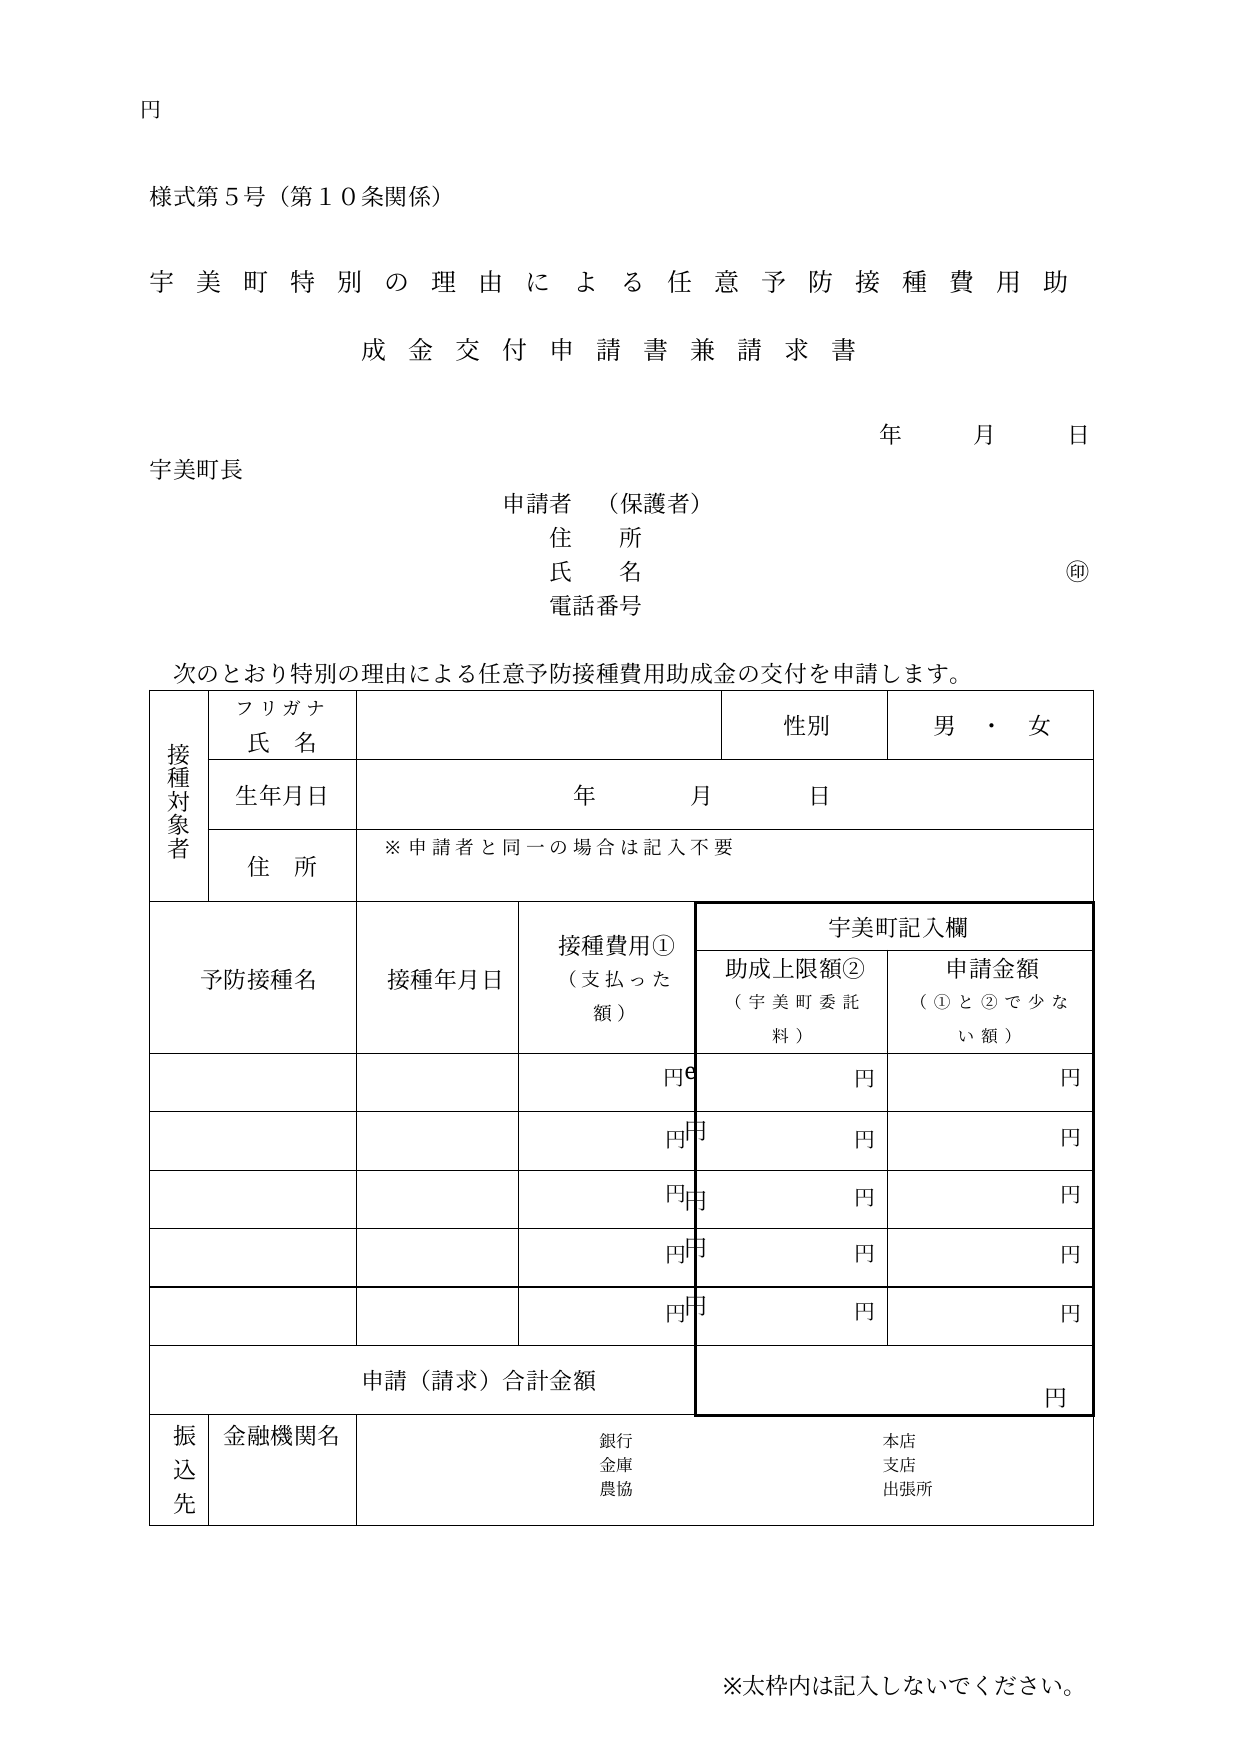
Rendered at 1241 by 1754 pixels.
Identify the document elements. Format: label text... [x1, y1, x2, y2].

table_cell 接種年月日 [357, 902, 518, 1053]
table_cell [150, 1288, 356, 1345]
table_cell [888, 1288, 1092, 1345]
table_cell [357, 1229, 518, 1286]
table_cell [357, 1288, 518, 1345]
table_cell ※申請者と同一の場合は記入不要 [357, 830, 1093, 901]
text 電話番号 [149, 587, 1091, 621]
table_cell [150, 1054, 356, 1111]
table_cell [888, 1112, 1092, 1169]
table_cell 円 [697, 1346, 1092, 1414]
table_cell 助成上限額② （宇美町委託料） [697, 951, 887, 1053]
table_cell [697, 1112, 887, 1169]
table_header 性別 [722, 691, 887, 759]
text 宇美町特別の理由による任意予防接種費用助成金交付申請書兼請求書 [149, 247, 1091, 383]
table_cell 予防接種名 [150, 902, 356, 1053]
table_cell [150, 1171, 356, 1228]
table_cell 申請（請求）合計金額 [150, 1346, 694, 1414]
table_header [357, 691, 721, 759]
text 様式第５号（第１０条関係） [149, 179, 1091, 213]
table_cell [888, 1054, 1092, 1111]
text 次のとおり特別の理由による任意予防接種費用助成金の交付を申請します。 [149, 656, 1091, 689]
table_cell 申請金額 （①と②で少ない額） [888, 951, 1092, 1053]
table_cell [697, 1288, 887, 1345]
table_cell [697, 1229, 887, 1286]
table_cell 接種費用① （支払った額） [519, 902, 694, 1053]
table_cell [697, 1171, 887, 1228]
table_cell [357, 1415, 1093, 1525]
table_cell [697, 1054, 887, 1111]
table_cell 住 所 [209, 830, 356, 901]
table_cell 円 [519, 1288, 694, 1345]
table_cell e [519, 1054, 694, 1111]
table_cell 円 [519, 1171, 694, 1228]
table_header フリガナ 氏 名 [209, 691, 356, 759]
table_header 男 ・ 女 [888, 691, 1093, 759]
text 氏 名 ㊞ [149, 553, 1091, 587]
table_cell [357, 1171, 518, 1228]
table_cell 宇美町記入欄 [697, 904, 1092, 949]
text 年 月 日 [149, 417, 1091, 451]
table_cell [357, 1112, 518, 1169]
text 住 所 [149, 519, 1091, 553]
table_cell 円 [519, 1112, 694, 1169]
table_cell [357, 1054, 518, 1111]
table_cell 年 月 日 [357, 760, 1093, 829]
table_cell 金融機関名 [209, 1415, 356, 1525]
text 宇美町長 [149, 451, 1091, 485]
table_header 接種対象者 [150, 691, 208, 901]
table_cell [888, 1229, 1092, 1286]
table_cell 円 [519, 1229, 694, 1286]
table_cell 生年月日 [209, 760, 356, 829]
table_cell 振込先 [150, 1415, 208, 1525]
text 申請者 （保護者） [149, 485, 1091, 519]
table_cell [150, 1229, 356, 1286]
table_cell [150, 1112, 356, 1169]
table_cell [888, 1171, 1092, 1228]
